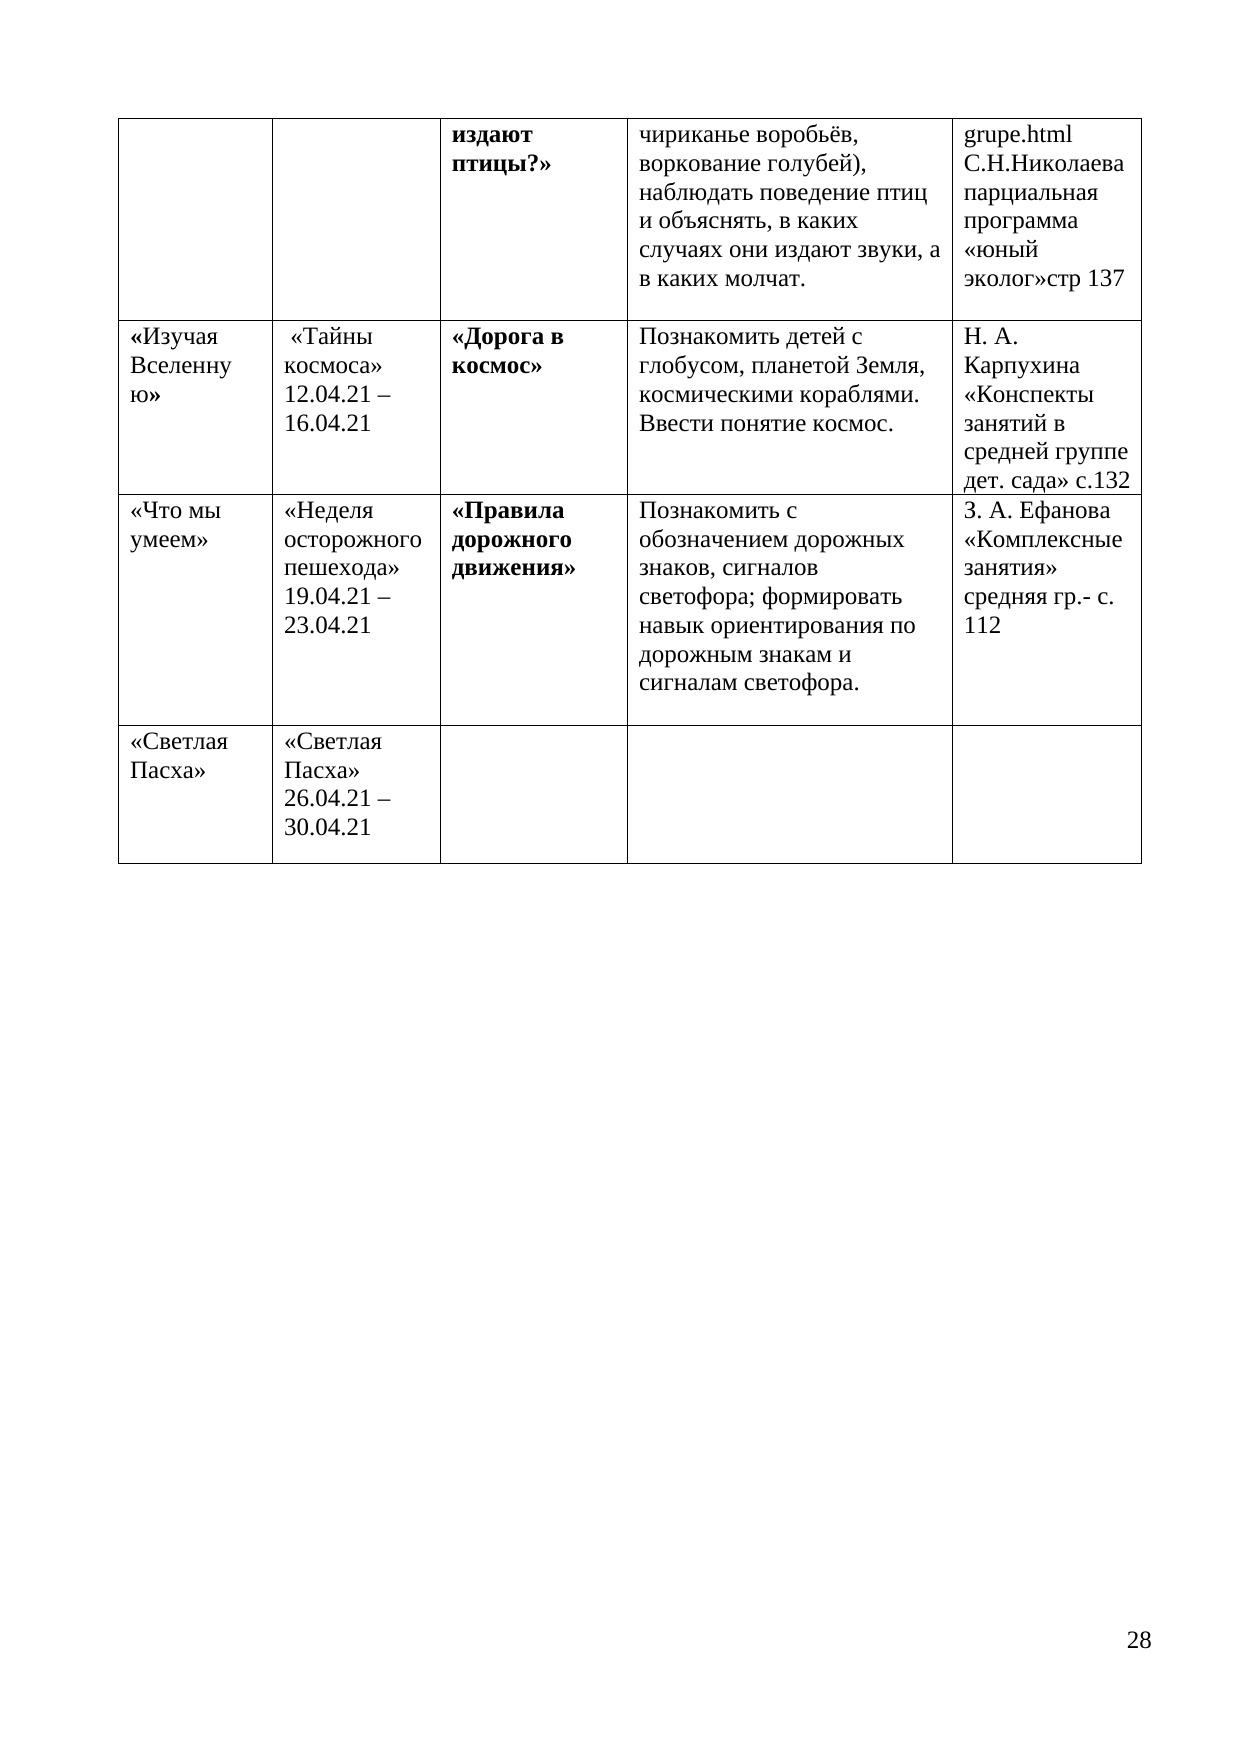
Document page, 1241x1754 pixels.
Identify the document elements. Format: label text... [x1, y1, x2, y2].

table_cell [273, 119, 440, 320]
table_cell [953, 726, 1141, 863]
table_cell Познакомить с обозначением дорожных знаков, сигналов светофора; формировать навык ориентирования по дорожным знакам и сигналам светофора. [628, 495, 952, 725]
table_cell З. А. Ефанова «Комплексные занятия» средняя гр.- с. 112 [953, 495, 1141, 725]
table_cell «Изучая Вселенную» [119, 321, 272, 494]
table_cell Познакомить детей с глобусом, планетой Земля, космическими кораблями. Ввести понятие космос. [628, 321, 952, 494]
table_cell «Дорога в космос» [441, 321, 627, 494]
table_cell [441, 726, 627, 863]
table_cell [628, 726, 952, 863]
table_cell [119, 119, 272, 320]
table_cell «Правила дорожного движения» [441, 495, 627, 725]
table_cell «Что мы умеем» [119, 495, 272, 725]
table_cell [441, 119, 627, 320]
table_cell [628, 119, 952, 320]
table_cell «Неделя осторожного пешехода» 19.04.21 – 23.04.21 [273, 495, 440, 725]
table_cell «Светлая Пасха» 26.04.21 – 30.04.21 [273, 726, 440, 863]
table_cell «Светлая Пасха» [119, 726, 272, 863]
table_cell «Тайны космоса» 12.04.21 – 16.04.21 [273, 321, 440, 494]
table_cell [953, 119, 1141, 320]
table_cell Н. А. Карпухина «Конспекты занятий в средней группе дет. сада» с.132 [953, 321, 1141, 494]
